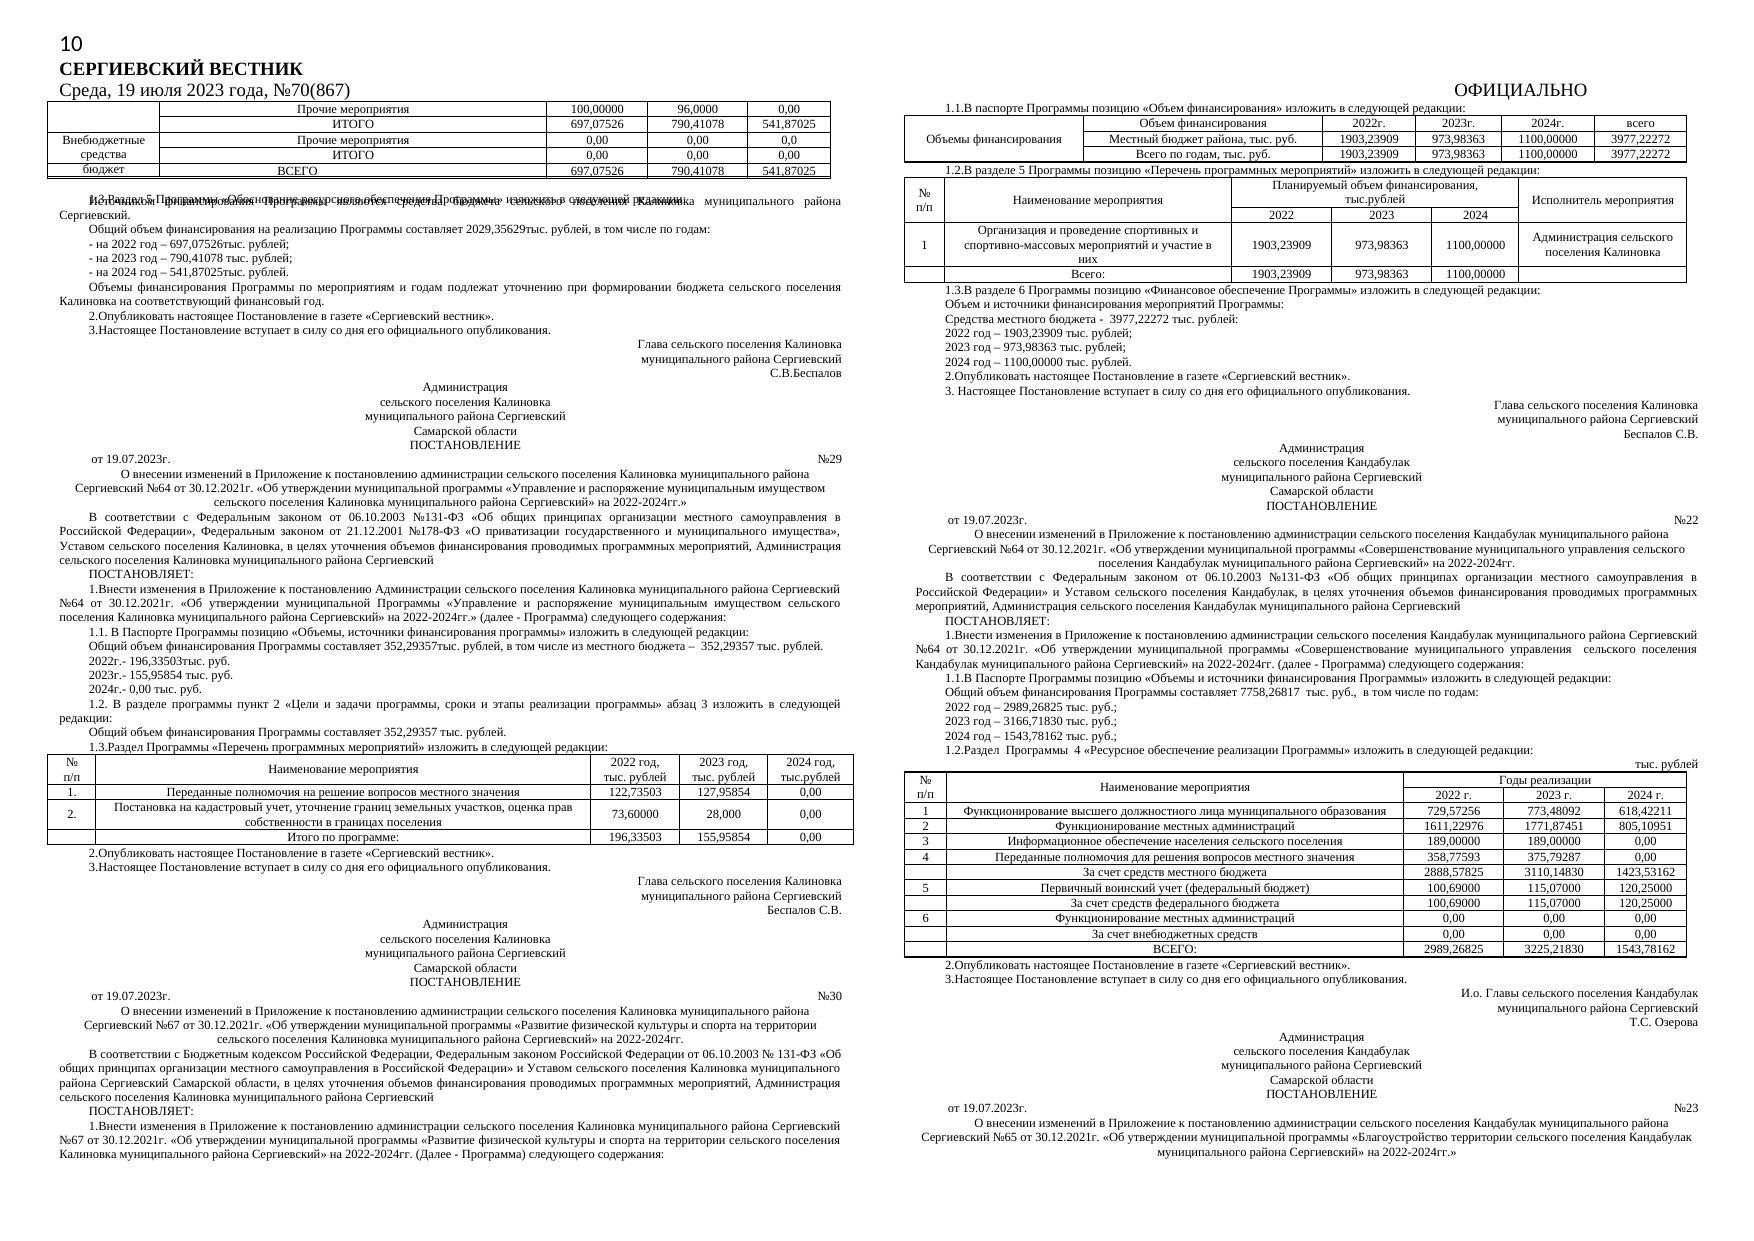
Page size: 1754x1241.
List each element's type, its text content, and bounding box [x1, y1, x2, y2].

text Общий объем финансирования на реализацию Программы составляет 2029,35629тыс. рублей, в том числе по годам: [59, 222, 842, 236]
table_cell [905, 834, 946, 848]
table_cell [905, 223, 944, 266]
text В соответствии с Федеральным законом от 06.10.2003 №131-ФЗ «Об общих принципах организации местного самоуправления в Российской Федерации», Федеральным законом от 21.12.2001 №178-ФЗ «О приватизации государственного и муниципального имущества», Уставом сельского поселения Калиновка, в целях уточнения объемов финансирования проводимых программных мероприятий, Администрация сельского поселения Калиновка муниципального района Сергиевский [59, 509, 842, 567]
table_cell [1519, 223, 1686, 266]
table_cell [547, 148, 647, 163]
text О внесении изменений в Приложение к постановлению администрации сельского поселения Калиновка муниципального района Сергиевский №64 от 30.12.2021г. «Об утверждении муниципальной программы «Управление и распоряжение муниципальным имуществом сельского поселения Калиновка муниципального района Сергиевский» на 2022-2024гг.» [59, 466, 842, 509]
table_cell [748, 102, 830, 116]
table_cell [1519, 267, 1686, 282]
text 2.Опубликовать настоящее Постановление в газете «Сергиевский вестник». [59, 845, 842, 860]
text О внесении изменений в Приложение к постановлению администрации сельского поселения Кандабулак муниципального района Сергиевский №65 от 30.12.2021г. «Об утверждении муниципальной программы «Благоустройство территории сельского поселения Кандабулак муниципального района Сергиевский» на 2022-2024гг.» [915, 1116, 1698, 1159]
text муниципального района Сергиевский [59, 946, 842, 960]
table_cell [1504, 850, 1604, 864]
text ПОСТАНОВЛЯЕТ: [915, 613, 1698, 628]
text муниципального района Сергиевский [915, 469, 1698, 484]
text 3.Настоящее Постановление вступает в силу со дня его официального опубликования. [915, 972, 1698, 986]
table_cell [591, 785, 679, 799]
text В соответствии с Федеральным законом от 06.10.2003 №131-ФЗ «Об общих принципах организации местного самоуправления в Российской Федерации» и Уставом сельского поселения Кандабулак, в целях уточнения объемов финансирования проводимых программных мероприятий, Администрация сельского поселения Кандабулак муниципального района Сергиевский [915, 570, 1698, 613]
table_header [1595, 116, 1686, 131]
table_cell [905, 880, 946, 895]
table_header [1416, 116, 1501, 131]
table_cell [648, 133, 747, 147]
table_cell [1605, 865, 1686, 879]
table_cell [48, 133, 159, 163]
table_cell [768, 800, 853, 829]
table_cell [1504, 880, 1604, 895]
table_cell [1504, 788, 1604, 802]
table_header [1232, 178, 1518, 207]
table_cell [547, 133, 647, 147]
text сельского поселения Калиновка [59, 394, 842, 409]
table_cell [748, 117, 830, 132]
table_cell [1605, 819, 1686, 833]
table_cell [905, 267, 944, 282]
text Общий объем финансирования Программы составляет 7758,26817 тыс. руб., в том числе по годам: [915, 685, 1698, 699]
text С.В.Беспалов [59, 366, 842, 380]
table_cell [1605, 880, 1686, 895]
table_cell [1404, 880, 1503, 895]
text 1.Внести изменения в Приложение к постановлению Администрации сельского поселения Калиновка муниципального района Сергиевский №64 от 30.12.2021г. «Об утверждении муниципальной Программы «Управление и распоряжение муниципальным имуществом сельского поселения Калиновка муниципального района Сергиевский» на 2022-2024гг.» (далее - Программа) следующего содержания: [59, 581, 842, 624]
text Самарской области [59, 960, 842, 975]
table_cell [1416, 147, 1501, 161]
text Глава сельского поселения Калиновка [915, 398, 1698, 412]
text 1.3.Раздел Программы «Перечень программных мероприятий» изложить в следующей редакции: [59, 739, 842, 754]
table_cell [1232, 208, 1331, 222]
text Администрация [915, 441, 1698, 455]
text ПОСТАНОВЛЕНИЕ [59, 975, 842, 989]
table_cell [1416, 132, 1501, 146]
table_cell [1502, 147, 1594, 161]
text 2022 год – 2989,26825 тыс. руб.; [915, 699, 1698, 714]
text Общий объем финансирования Программы составляет 352,29357тыс. рублей, в том числе из местного бюджета – 352,29357 тыс. рублей. [59, 639, 842, 653]
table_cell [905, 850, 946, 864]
text - на 2023 год – 790,41078 тыс. рублей; [59, 251, 842, 265]
text 2022 год – 1903,23909 тыс. рублей; [915, 326, 1698, 340]
text 1.3.В разделе 6 Программы позицию «Финансовое обеспечение Программы» изложить в следующей редакции: [915, 283, 1698, 297]
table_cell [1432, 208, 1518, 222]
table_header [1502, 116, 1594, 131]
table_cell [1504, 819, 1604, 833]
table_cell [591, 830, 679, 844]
text 1.Внести изменения в Приложение к постановлению администрации сельского поселения Кандабулак муниципального района Сергиевский №64 от 30.12.2021г. «Об утверждении муниципальной программы «Совершенствование муниципального управления сельского поселения Кандабулак муниципального района Сергиевский» на 2022-2024гг. (далее - Программа) следующего содержания: [915, 628, 1698, 671]
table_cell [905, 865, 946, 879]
text 2022г.- 196,33503тыс. руб. [59, 653, 842, 668]
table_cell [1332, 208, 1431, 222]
text Общий объем финансирования Программы составляет 352,29357 тыс. рублей. [59, 725, 842, 739]
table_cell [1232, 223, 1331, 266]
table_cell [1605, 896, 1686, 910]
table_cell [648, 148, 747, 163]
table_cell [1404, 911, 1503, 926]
text 2024 год – 1543,78162 тыс. руб.; [915, 728, 1698, 743]
text 1.2. В разделе программы пункт 2 «Цели и задачи программы, сроки и этапы реализации программы» абзац 3 изложить в следующей редакции: [59, 696, 842, 725]
text Беспалов С.В. [915, 426, 1698, 441]
text Самарской области [915, 484, 1698, 498]
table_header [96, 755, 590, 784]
text 2023 год – 973,98363 тыс. рублей; [915, 340, 1698, 354]
text тыс. рублей [915, 757, 1698, 771]
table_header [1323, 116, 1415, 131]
text от 19.07.2023г. №23 [915, 1101, 1698, 1116]
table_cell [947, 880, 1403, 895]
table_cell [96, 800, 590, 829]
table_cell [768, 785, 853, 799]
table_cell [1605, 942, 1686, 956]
text 2023 год – 3166,71830 тыс. руб.; [915, 714, 1698, 728]
text ПОСТАНОВЛЕНИЕ [915, 498, 1698, 513]
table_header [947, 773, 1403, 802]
text 2024 год – 1100,00000 тыс. рублей. [915, 354, 1698, 369]
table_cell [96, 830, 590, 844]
text И.о. Главы сельского поселения Кандабулак [915, 986, 1698, 1001]
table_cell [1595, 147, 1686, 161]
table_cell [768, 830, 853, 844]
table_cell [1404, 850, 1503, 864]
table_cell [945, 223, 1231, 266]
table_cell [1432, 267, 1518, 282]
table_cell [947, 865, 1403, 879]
text 1.2.Раздел Программы 4 «Ресурсное обеспечение реализации Программы» изложить в следующей редакции: [915, 743, 1698, 757]
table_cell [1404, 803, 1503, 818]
text Администрация [59, 380, 842, 394]
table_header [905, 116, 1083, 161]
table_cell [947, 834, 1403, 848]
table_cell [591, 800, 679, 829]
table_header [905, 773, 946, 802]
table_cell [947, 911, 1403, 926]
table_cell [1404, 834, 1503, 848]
text 2024г.- 0,00 тыс. руб. [59, 682, 842, 696]
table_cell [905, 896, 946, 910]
text 3. Настоящее Постановление вступает в силу со дня его официального опубликования. [915, 383, 1698, 398]
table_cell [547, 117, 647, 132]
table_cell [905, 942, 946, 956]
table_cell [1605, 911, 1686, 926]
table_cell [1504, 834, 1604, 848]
text 1.1.В паспорте Программы позицию «Объем финансирования» изложить в следующей редакции: [915, 101, 1698, 115]
text Глава сельского поселения Калиновка [59, 874, 842, 888]
text О внесении изменений в Приложение к постановлению администрации сельского поселения Калиновка муниципального района Сергиевский №67 от 30.12.2021г. «Об утверждении муниципальной программы «Развитие физической культуры и спорта на территории сельского поселения Калиновка муниципального района Сергиевский» на 2022-2024гг. [59, 1003, 842, 1047]
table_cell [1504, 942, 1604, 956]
text 1.1.В Паспорте Программы позицию «Объемы и источники финансирования Программы» изложить в следующей редакции: [915, 671, 1698, 685]
text Беспалов С.В. [59, 903, 842, 917]
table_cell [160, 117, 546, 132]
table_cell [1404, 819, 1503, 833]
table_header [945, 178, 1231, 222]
text муниципального района Сергиевский [915, 1001, 1698, 1015]
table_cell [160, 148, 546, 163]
text 3.Настоящее Постановление вступает в силу со дня его официального опубликования. [59, 323, 842, 337]
text муниципального района Сергиевский [915, 1058, 1698, 1072]
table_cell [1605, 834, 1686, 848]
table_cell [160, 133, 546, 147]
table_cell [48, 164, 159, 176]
text от 19.07.2023г. №29 [59, 452, 842, 466]
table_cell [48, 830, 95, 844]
text 2.Опубликовать настоящее Постановление в газете «Сергиевский вестник». [59, 308, 842, 323]
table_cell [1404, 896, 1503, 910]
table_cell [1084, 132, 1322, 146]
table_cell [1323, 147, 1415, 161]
text 2.Опубликовать настоящее Постановление в газете «Сергиевский вестник». [915, 957, 1698, 972]
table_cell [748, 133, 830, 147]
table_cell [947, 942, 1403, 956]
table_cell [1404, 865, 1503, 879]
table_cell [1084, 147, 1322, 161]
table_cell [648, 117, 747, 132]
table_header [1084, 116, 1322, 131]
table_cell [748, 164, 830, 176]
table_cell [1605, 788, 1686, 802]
text Объемы финансирования Программы по мероприятиям и годам подлежат уточнению при формировании бюджета сельского поселения Калиновка на соответствующий финансовый год. [59, 279, 842, 308]
text Объем и источники финансирования мероприятий Программы: [915, 297, 1698, 311]
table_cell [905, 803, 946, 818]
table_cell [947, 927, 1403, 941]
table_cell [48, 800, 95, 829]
text муниципального района Сергиевский [59, 888, 842, 903]
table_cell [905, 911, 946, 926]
text Администрация [59, 917, 842, 932]
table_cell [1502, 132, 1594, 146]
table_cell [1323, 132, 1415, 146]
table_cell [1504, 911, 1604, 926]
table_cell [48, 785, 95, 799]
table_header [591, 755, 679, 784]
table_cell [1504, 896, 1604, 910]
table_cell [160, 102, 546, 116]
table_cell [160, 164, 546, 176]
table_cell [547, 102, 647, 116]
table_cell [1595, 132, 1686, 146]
text сельского поселения Кандабулак [915, 1044, 1698, 1058]
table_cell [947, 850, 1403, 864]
text ПОСТАНОВЛЯЕТ: [59, 1104, 842, 1118]
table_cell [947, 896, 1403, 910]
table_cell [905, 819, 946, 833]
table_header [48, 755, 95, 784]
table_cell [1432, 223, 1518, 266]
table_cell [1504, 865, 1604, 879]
text муниципального района Сергиевский [59, 351, 842, 366]
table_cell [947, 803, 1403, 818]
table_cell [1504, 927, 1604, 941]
text Самарской области [915, 1072, 1698, 1087]
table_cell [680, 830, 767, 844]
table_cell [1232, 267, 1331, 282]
text муниципального района Сергиевский [59, 409, 842, 423]
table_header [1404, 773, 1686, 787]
text Самарской области [59, 423, 842, 438]
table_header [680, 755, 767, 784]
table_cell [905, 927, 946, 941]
text Администрация [915, 1029, 1698, 1044]
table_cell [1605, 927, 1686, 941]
text О внесении изменений в Приложение к постановлению администрации сельского поселения Кандабулак муниципального района Сергиевский №64 от 30.12.2021г. «Об утверждении муниципальной программы «Совершенствование муниципального управления сельского поселения Кандабулак муниципального района Сергиевский» на 2022-2024гг. [915, 527, 1698, 570]
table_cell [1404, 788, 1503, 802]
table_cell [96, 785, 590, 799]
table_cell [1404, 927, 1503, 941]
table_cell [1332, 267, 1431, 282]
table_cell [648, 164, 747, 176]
text муниципального района Сергиевский [915, 412, 1698, 426]
text ПОСТАНОВЛЕНИЕ [915, 1087, 1698, 1101]
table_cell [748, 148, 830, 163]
text В соответствии с Бюджетным кодексом Российской Федерации, Федеральным законом Российской Федерации от 06.10.2003 № 131-ФЗ «Об общих принципах организации местного самоуправления в Российской Федерации» и Уставом сельского поселения Калиновка муниципального района Сергиевский Самарской области, в целях уточнения объемов финансирования проводимых программных мероприятий, Администрация сельского поселения Калиновка муниципального района Сергиевский [59, 1047, 842, 1104]
text 3.Настоящее Постановление вступает в силу со дня его официального опубликования. [59, 860, 842, 874]
text Источником финансирования Программы являются средства бюджета сельского поселения Калиновка муниципального района Сергиевский. [59, 193, 842, 222]
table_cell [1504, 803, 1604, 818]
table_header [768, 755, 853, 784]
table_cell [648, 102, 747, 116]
text Глава сельского поселения Калиновка [59, 337, 842, 351]
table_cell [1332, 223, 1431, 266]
text 2.Опубликовать настоящее Постановление в газете «Сергиевский вестник». [915, 369, 1698, 383]
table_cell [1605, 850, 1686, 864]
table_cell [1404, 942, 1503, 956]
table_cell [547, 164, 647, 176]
text сельского поселения Кандабулак [915, 455, 1698, 469]
text ПОСТАНОВЛЯЕТ: [59, 567, 842, 581]
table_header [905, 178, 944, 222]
text ПОСТАНОВЛЕНИЕ [59, 438, 842, 452]
text 1.1. В Паспорте Программы позицию «Объемы, источники финансирования программы» изложить в следующей редакции: [59, 624, 842, 639]
text - на 2024 год – 541,87025тыс. рублей. [59, 265, 842, 279]
text 2023г.- 155,95854 тыс. руб. [59, 668, 842, 682]
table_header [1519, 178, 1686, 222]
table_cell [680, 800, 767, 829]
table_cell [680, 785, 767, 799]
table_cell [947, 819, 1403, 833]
text сельского поселения Калиновка [59, 932, 842, 946]
text от 19.07.2023г. №22 [915, 513, 1698, 527]
text Средства местного бюджета - 3977,22272 тыс. рублей: [915, 311, 1698, 326]
text 1.2.В разделе 5 Программы позицию «Перечень программных мероприятий» изложить в следующей редакции: [915, 162, 1698, 177]
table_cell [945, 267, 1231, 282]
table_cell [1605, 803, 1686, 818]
text Т.С. Озерова [915, 1015, 1698, 1029]
text - на 2022 год – 697,07526тыс. рублей; [59, 236, 842, 251]
text 1.Внести изменения в Приложение к постановлению администрации сельского поселения Калиновка муниципального района Сергиевский №67 от 30.12.2021г. «Об утверждении муниципальной программы «Развитие физической культуры и спорта на территории сельского поселения Калиновка муниципального района Сергиевский» на 2022-2024гг. (Далее - Программа) следующего содержания: [59, 1118, 842, 1162]
text от 19.07.2023г. №30 [59, 989, 842, 1003]
